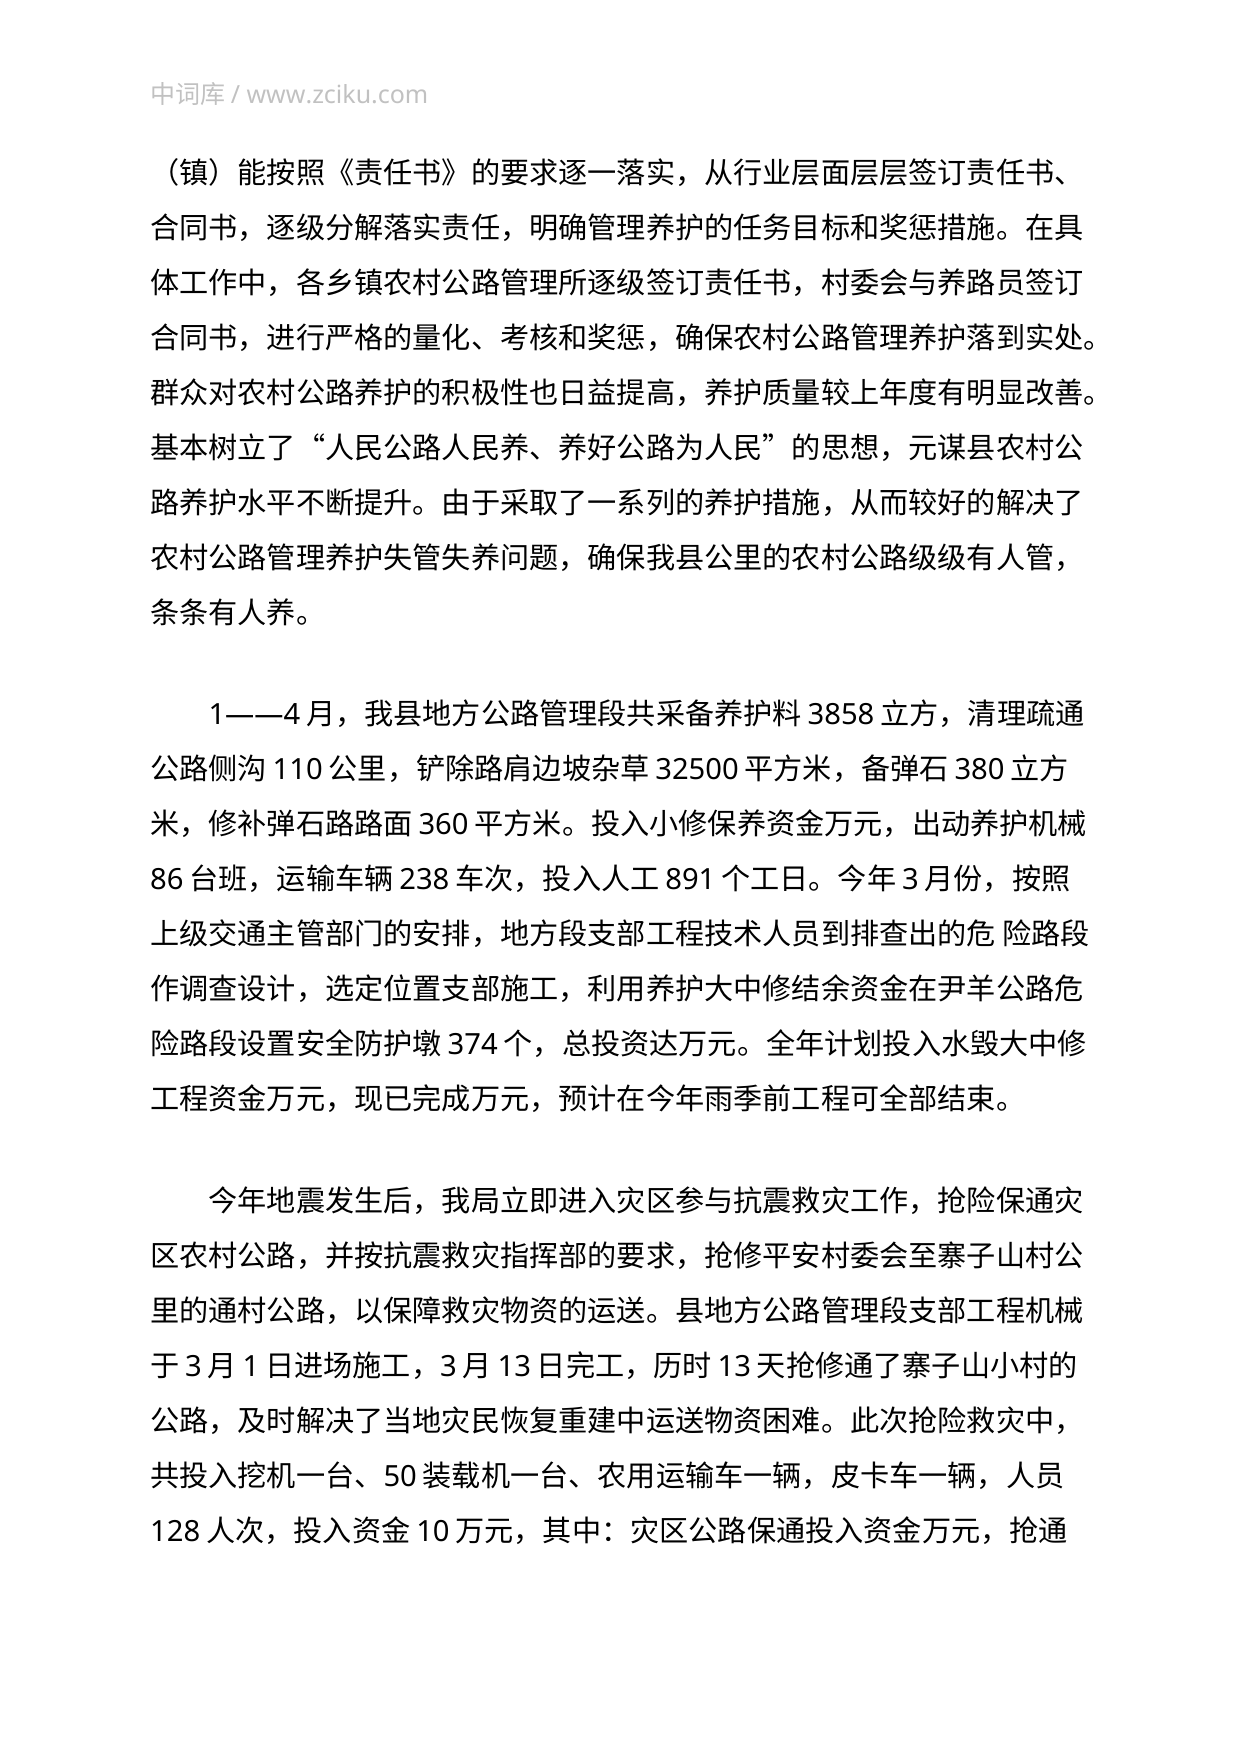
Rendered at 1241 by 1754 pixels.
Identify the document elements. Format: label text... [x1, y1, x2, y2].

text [150, 1177, 1090, 1549]
text 1——4月，我县地方公路管理段共采备养护料3858立方，清理疏通公路侧沟110公里，铲除路肩边坡杂草32500平方米，备弹石380立方米，修补弹石路路面360平方米。投入小修保养资金万元，出动养护机械86台班，运输车辆238车次，投入人工891个工日。今年3月份，按照上级交通主管部门的安排，地方段支部工程技术人员到排查出的危 险路段作调查设计，选定位置支部施工，利用养护大中修结余资金在尹羊公路危险路段设置安全防护墩374个，总投资达万元。全年计划投入水毁大中修工程资金万元，现已完成万元，预计在今年雨季前工程可全部结束。 [150, 691, 1090, 1118]
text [150, 150, 1090, 631]
